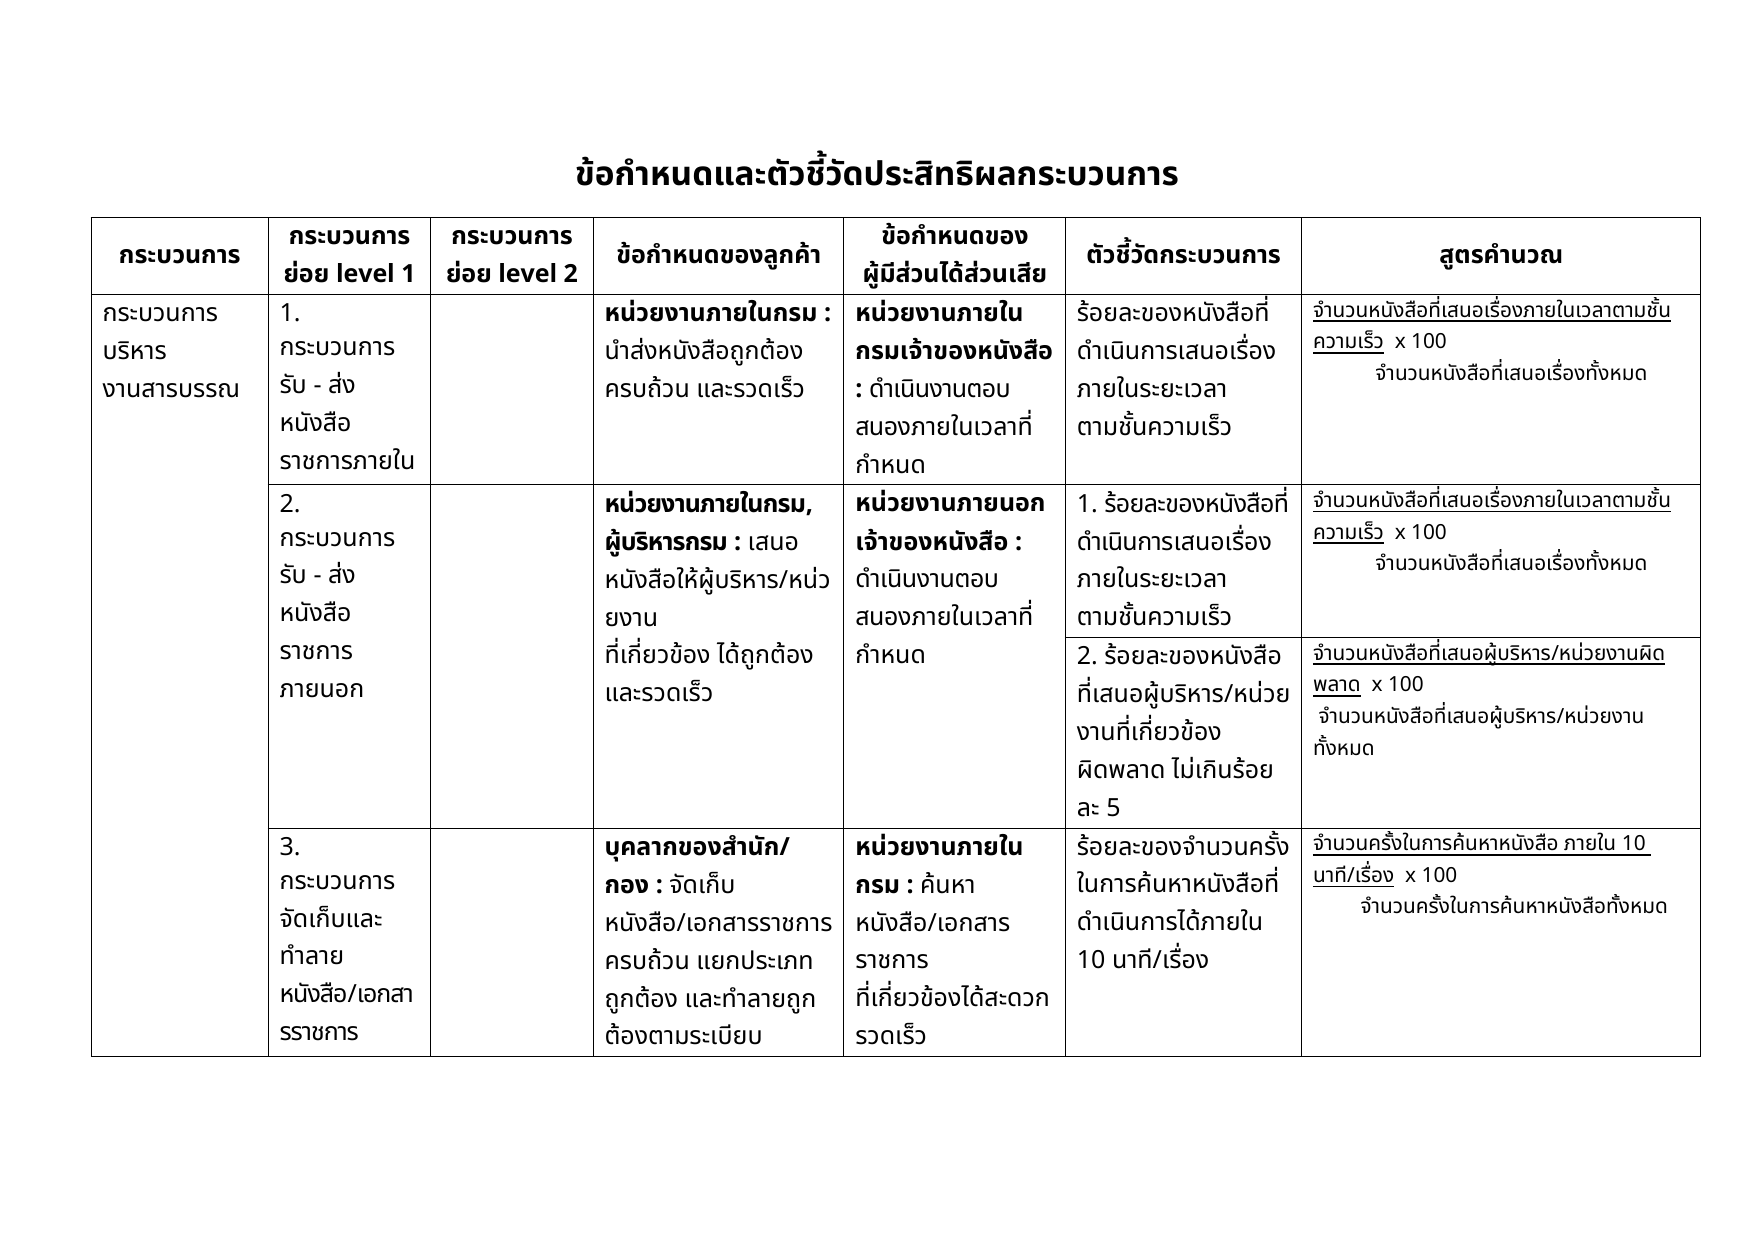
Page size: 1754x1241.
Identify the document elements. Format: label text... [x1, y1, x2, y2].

table_header กระบวนการ [92, 218, 268, 294]
table_cell 3. กระบวนการจัดเก็บและทำลายหนังสือ/เอกสารราชการ [269, 829, 430, 1056]
table_cell 2. กระบวนการ รับ - ส่ง หนังสือราชการภายนอก [269, 485, 430, 827]
table_cell จำนวนหนังสือที่เสนอเรื่องภายในเวลาตามชั้นความเร็ว x 100 จำนวนหนังสือที่เสนอเรื่องทั้งหมด [1302, 295, 1700, 484]
table_header ข้อกำหนดของลูกค้า [594, 218, 843, 294]
table_cell จำนวนครั้งในการค้นหาหนังสือ ภายใน 10 นาที/เรื่อง x 100 จำนวนครั้งในการค้นหาหนังสือทั้งหมด [1302, 829, 1700, 1056]
table_header กระบวนการย่อย level 1 [269, 218, 430, 294]
table_header ข้อกำหนดของ ผู้มีส่วนได้ส่วนเสีย [844, 218, 1065, 294]
table_cell ร้อยละของหนังสือที่ดำเนินการเสนอเรื่องภายในระยะเวลา ตามชั้นความเร็ว [1066, 295, 1301, 484]
table_cell หน่วยงานภายในกรม : ค้นหาหนังสือ/เอกสารราชการ ที่เกี่ยวข้องได้สะดวก รวดเร็ว [844, 829, 1065, 1056]
table_header กระบวนการย่อย level 2 [431, 218, 593, 294]
text ข้อกำหนดและตัวชี้วัดประสิทธิผลกระบวนการ [150, 150, 1604, 200]
table_cell จำนวนหนังสือที่เสนอผู้บริหาร/หน่วยงานผิดพลาด x 100 จำนวนหนังสือที่เสนอผู้บริหาร/หน่วยงานทั้งหมด [1302, 638, 1700, 827]
table_header สูตรคำนวณ [1302, 218, 1700, 294]
table_cell บุคลากของสำนัก/กอง : จัดเก็บหนังสือ/เอกสารราชการครบถ้วน แยกประเภทถูกต้อง และทำลายถูกต้องตามระเบียบ [594, 829, 843, 1056]
table_cell [431, 295, 593, 484]
table_cell จำนวนหนังสือที่เสนอเรื่องภายในเวลาตามชั้นความเร็ว x 100 จำนวนหนังสือที่เสนอเรื่องทั้งหมด [1302, 485, 1700, 637]
table_cell หน่วยงานภายนอกเจ้าของหนังสือ : ดำเนินงานตอบสนองภายในเวลาที่กำหนด [844, 485, 1065, 827]
table_cell กระบวนการบริหาร งานสารบรรณ [92, 295, 268, 1056]
table_cell 2. ร้อยละของหนังสือที่เสนอผู้บริหาร/หน่วยงานที่เกี่ยวข้อง ผิดพลาด ไม่เกินร้อยละ 5 [1066, 638, 1301, 827]
table_header ตัวชี้วัดกระบวนการ [1066, 218, 1301, 294]
table_cell หน่วยงานภายในกรม : นำส่งหนังสือถูกต้อง ครบถ้วน และรวดเร็ว [594, 295, 843, 484]
table_cell หน่วยงานภายในกรม, ผู้บริหารกรม : เสนอหนังสือให้ผู้บริหาร/หน่วยงาน ที่เกี่ยวข้อง ได้ถูกต้องและรวดเร็ว [594, 485, 843, 827]
table_cell 1. ร้อยละของหนังสือที่ดำเนินการเสนอเรื่องภายในระยะเวลา ตามชั้นความเร็ว [1066, 485, 1301, 637]
table_cell [431, 485, 593, 827]
table_cell 1. กระบวนการ รับ - ส่ง หนังสือราชการภายใน [269, 295, 430, 484]
table_cell ร้อยละของจำนวนครั้งในการค้นหาหนังสือที่ดำเนินการได้ภายใน 10 นาที/เรื่อง [1066, 829, 1301, 1056]
table_cell [431, 829, 593, 1056]
table_cell หน่วยงานภายในกรมเจ้าของหนังสือ : ดำเนินงานตอบสนองภายในเวลาที่กำหนด [844, 295, 1065, 484]
